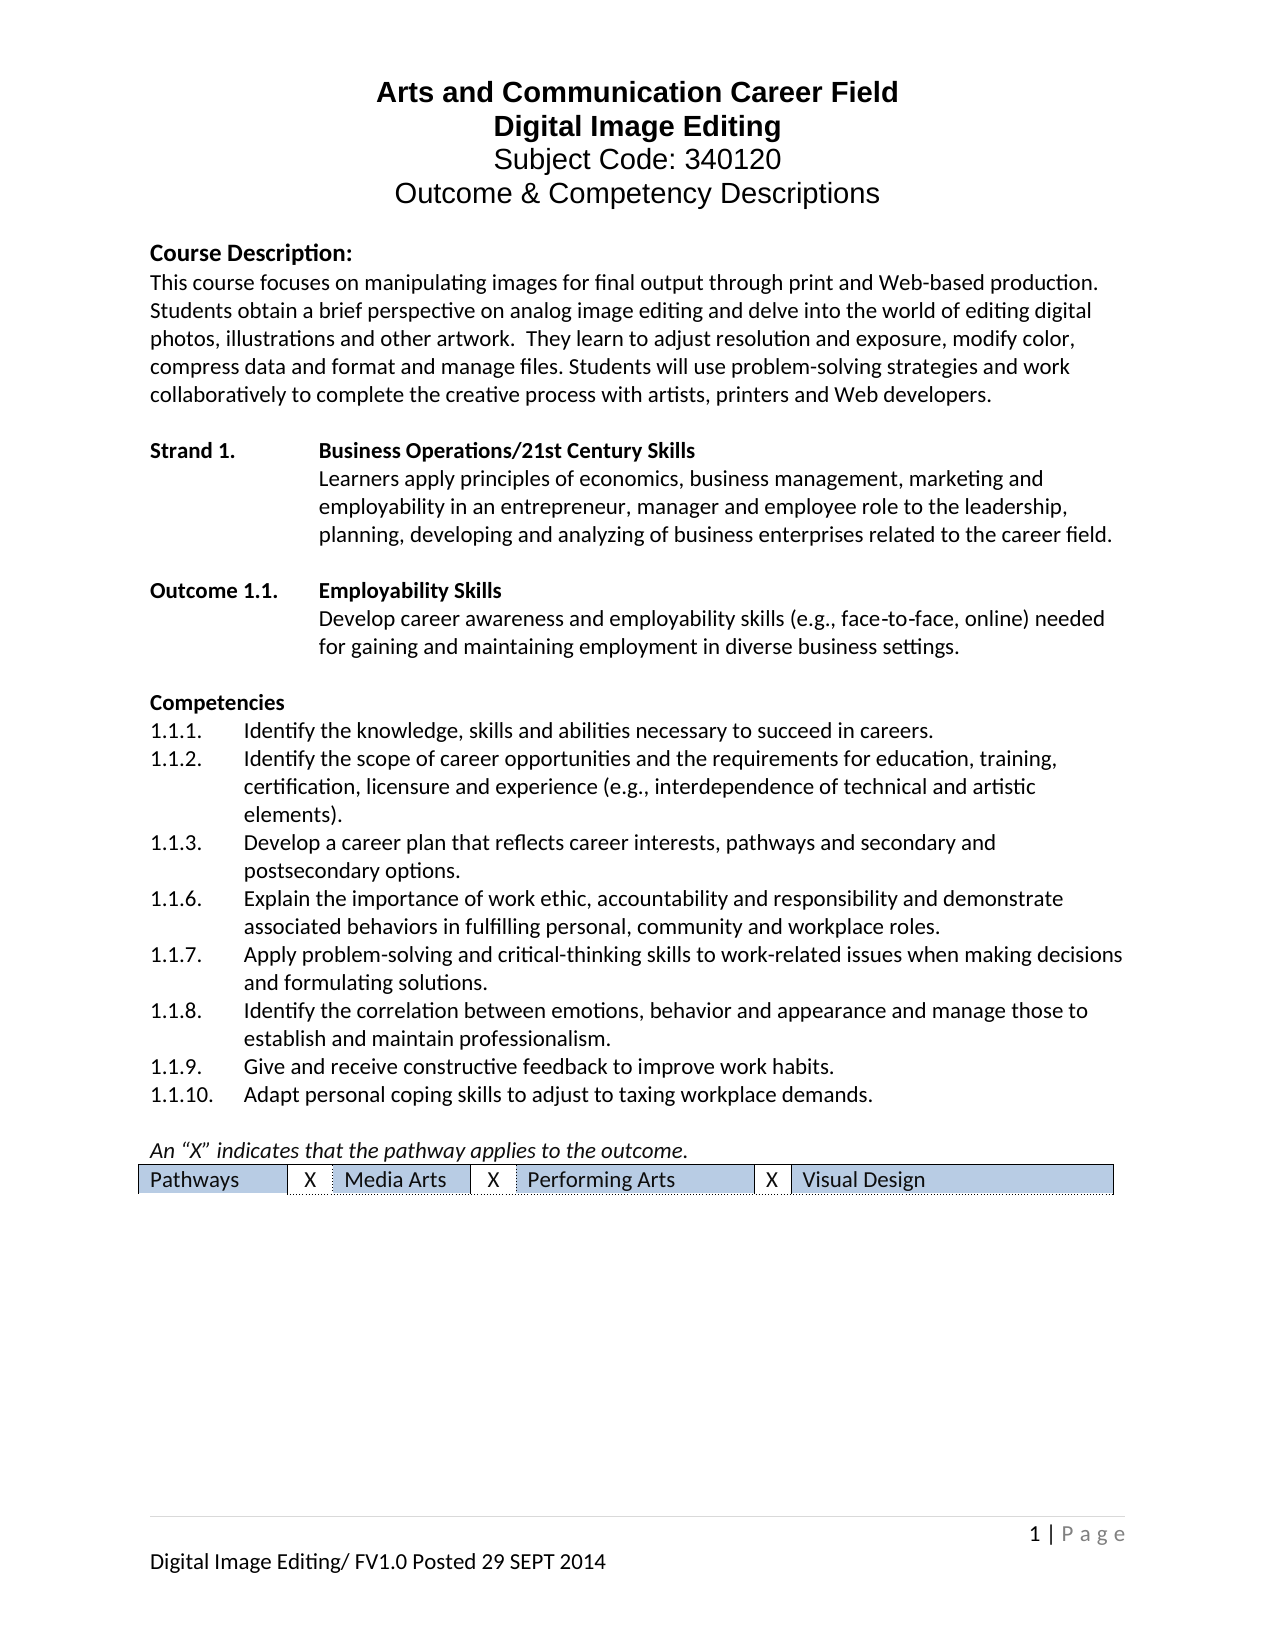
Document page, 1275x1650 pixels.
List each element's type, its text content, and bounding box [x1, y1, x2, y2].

table_header Media Arts [333, 1165, 470, 1193]
text Competencies [150, 688, 1125, 716]
table_header Visual Design [792, 1165, 1113, 1193]
text 1.1.8. Identify the correlation between emotions, behavior and appearance and manage those to establish and maintain professionalism. [150, 996, 1125, 1052]
text This course focuses on manipulating images for final output through print and Web-based production. Students obtain a brief perspective on analog image editing and delve into the world of editing digital photos, illustrations and other artwork. They learn to adjust resolution and exposure, modify color, compress data and format and manage files. Students will use problem-solving strategies and work collaboratively to complete the creative process with artists, printers and Web developers. [150, 268, 1125, 408]
table_header Pathways [139, 1165, 287, 1193]
table_header X [755, 1165, 791, 1193]
text Learners apply principles of economics, business management, marketing and employability in an entrepreneur, manager and employee role to the leadership, planning, developing and analyzing of business enterprises related to the career field. [319, 464, 1125, 548]
text Outcome 1.1. Employability Skills [150, 576, 1125, 604]
table_header Performing Arts [516, 1165, 754, 1193]
text 1.1.9. Give and receive constructive feedback to improve work habits. [150, 1052, 1125, 1080]
text 1.1.1. Identify the knowledge, skills and abilities necessary to succeed in careers. [150, 716, 1125, 744]
text 1.1.2. Identify the scope of career opportunities and the requirements for education, training, certification, licensure and experience (e.g., interdependence of technical and artistic elements). [150, 744, 1125, 828]
text 1.1.3. Develop a career plan that reflects career interests, pathways and secondary and postsecondary options. [150, 828, 1125, 884]
text Course Description: [150, 237, 1125, 268]
text An “X” indicates that the pathway applies to the outcome. [150, 1136, 1125, 1164]
table_header X [471, 1165, 516, 1193]
text 1.1.7. Apply problem-solving and critical-thinking skills to work-related issues when making decisions and formulating solutions. [150, 940, 1125, 996]
table_header X [288, 1165, 333, 1193]
text Develop career awareness and employability skills (e.g., face‐to‐face, online) needed for gaining and maintaining employment in diverse business settings. [319, 604, 1125, 660]
text 1.1.10. Adapt personal coping skills to adjust to taxing workplace demands. [150, 1080, 1125, 1108]
text 1.1.6. Explain the importance of work ethic, accountability and responsibility and demonstrate associated behaviors in fulfilling personal, community and workplace roles. [150, 884, 1125, 940]
text Strand 1. Business Operations/21st Century Skills [150, 436, 1125, 464]
